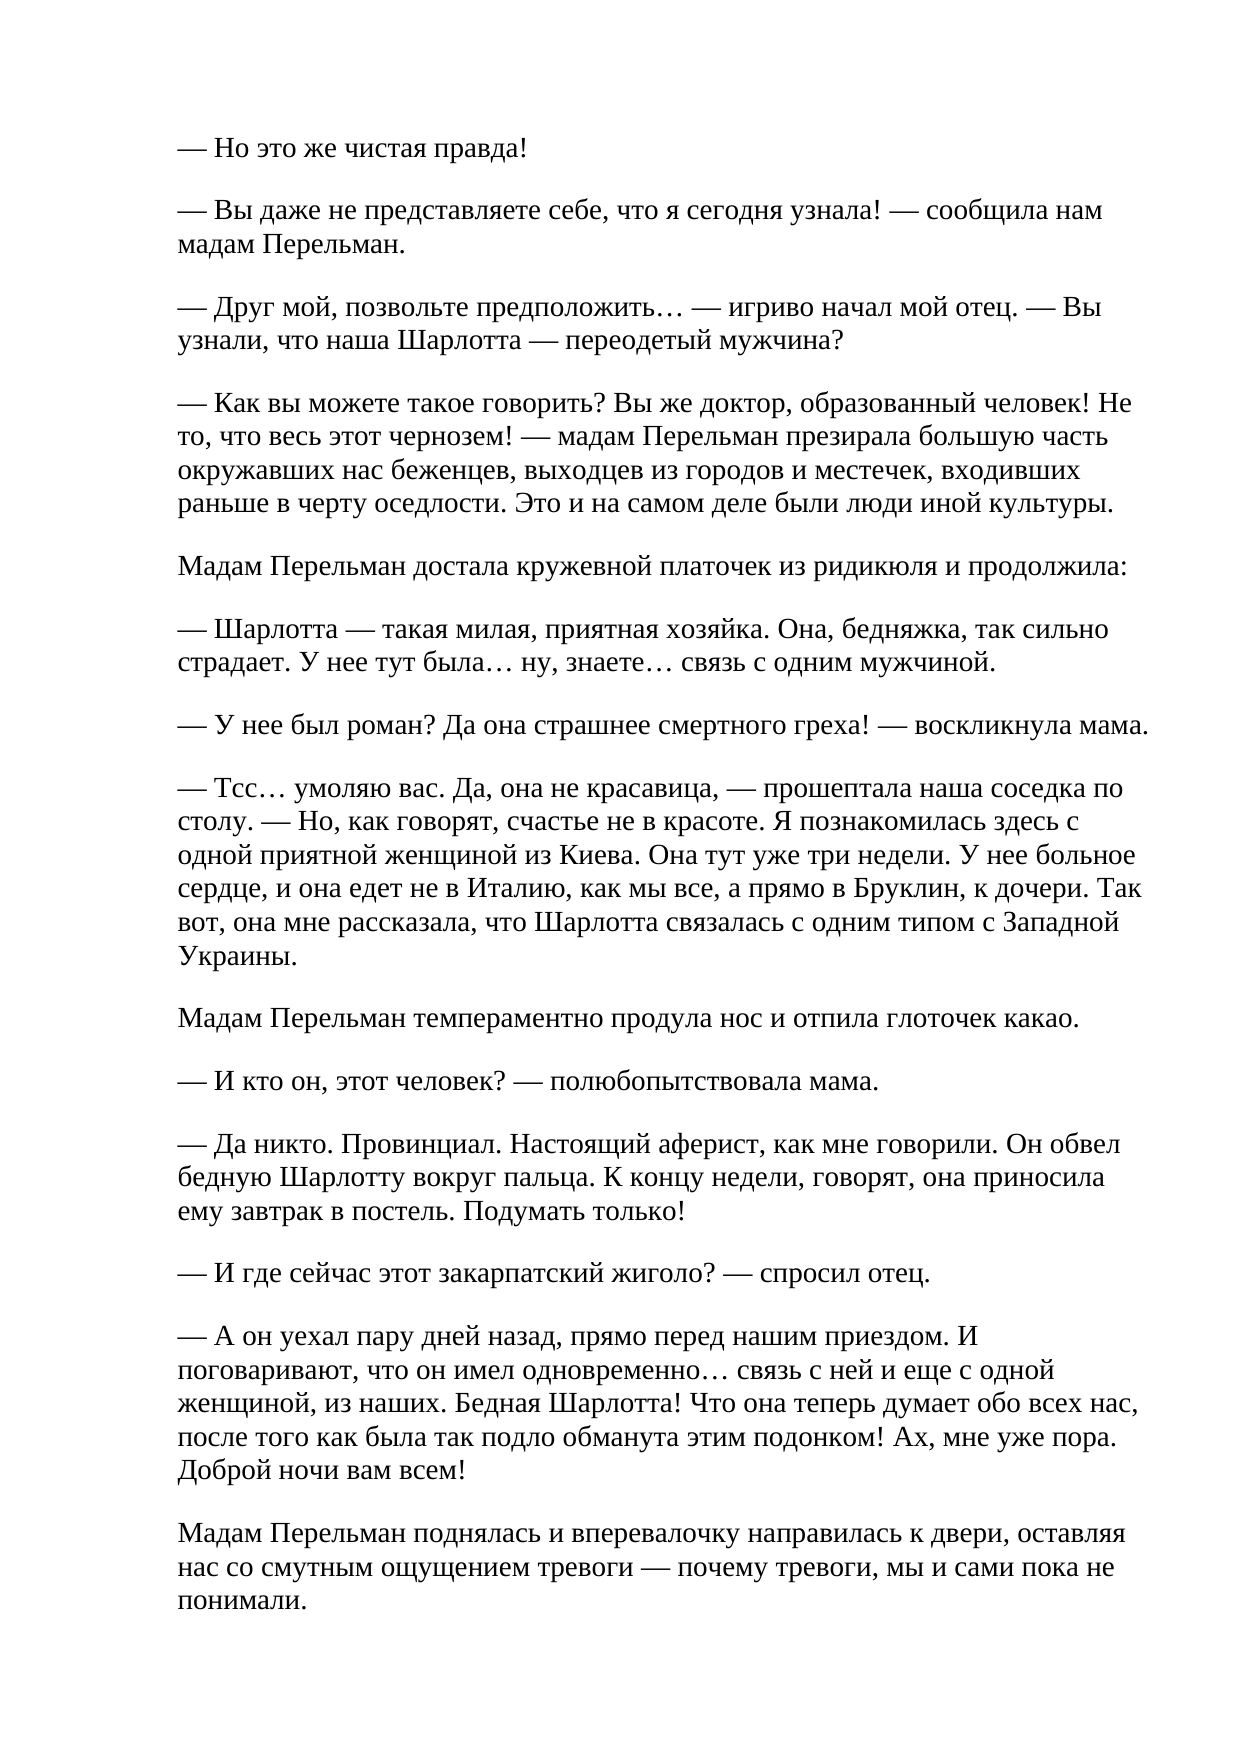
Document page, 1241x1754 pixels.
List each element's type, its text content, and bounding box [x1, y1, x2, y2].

text — Шарлотта — такая милая, приятная хозяйка. Она, бедняжка, так сильно страдает. У нее тут была… ну, знаете… связь с одним мужчиной. [177, 611, 1152, 678]
text — И кто он, этот человек? — полюбопытствовала мама. [177, 1063, 1152, 1097]
text — Тсс… умоляю вас. Да, она не красавица, — прошептала наша соседка по столу. — Но, как говорят, счастье не в красоте. Я познакомилась здесь с одной приятной женщиной из Киева. Она тут уже три недели. У нее больное сердце, и она едет не в Италию, как мы все, а прямо в Бруклин, к дочери. Так вот, она мне рассказала, что Шарлотта связалась с одним типом с Западной Украины. [177, 770, 1152, 971]
text — У нее был роман? Да она страшнее смертного греха! — воскликнула мама. [177, 707, 1152, 741]
text — Да никто. Провинциал. Настоящий аферист, как мне говорили. Он обвел бедную Шарлотту вокруг пальца. К концу недели, говорят, она приносила ему завтрак в постель. Подумать только! [177, 1126, 1152, 1226]
text — Как вы можете такое говорить? Вы же доктор, образованный человек! Не то, что весь этот чернозем! — мадам Перельман презирала большую часть окружавших нас беженцев, выходцев из городов и местечек, входивших раньше в черту оседлости. Это и на самом деле были люди иной культуры. [177, 385, 1152, 519]
text Мадам Перельман темпераментно продула нос и отпила глоточек какао. [177, 1000, 1152, 1034]
text — Вы даже не представляете себе, что я сегодня узнала! — сообщила нам мадам Перельман. [177, 192, 1152, 259]
text — А он уехал пару дней назад, прямо перед нашим приездом. И поговаривают, что он имел одновременно… связь с ней и еще с одной женщиной, из наших. Бедная Шарлотта! Что она теперь думает обо всех нас, после того как была так подло обманута этим подонком! Ах, мне уже пора. Доброй ночи вам всем! [177, 1318, 1152, 1486]
text Мадам Перельман поднялась и вперевалочку направилась к двери, оставляя нас со смутным ощущением тревоги — почему тревоги, мы и сами пока не понимали. [177, 1515, 1152, 1616]
text — Но это же чистая правда! [177, 130, 1152, 163]
text — Друг мой, позвольте предположить… — игриво начал мой отец. — Вы узнали, что наша Шарлотта — переодетый мужчина? [177, 289, 1152, 356]
text Мадам Перельман достала кружевной платочек из ридикюля и продолжила: [177, 548, 1152, 582]
text — И где сейчас этот закарпатский жиголо? — спросил отец. [177, 1256, 1152, 1289]
